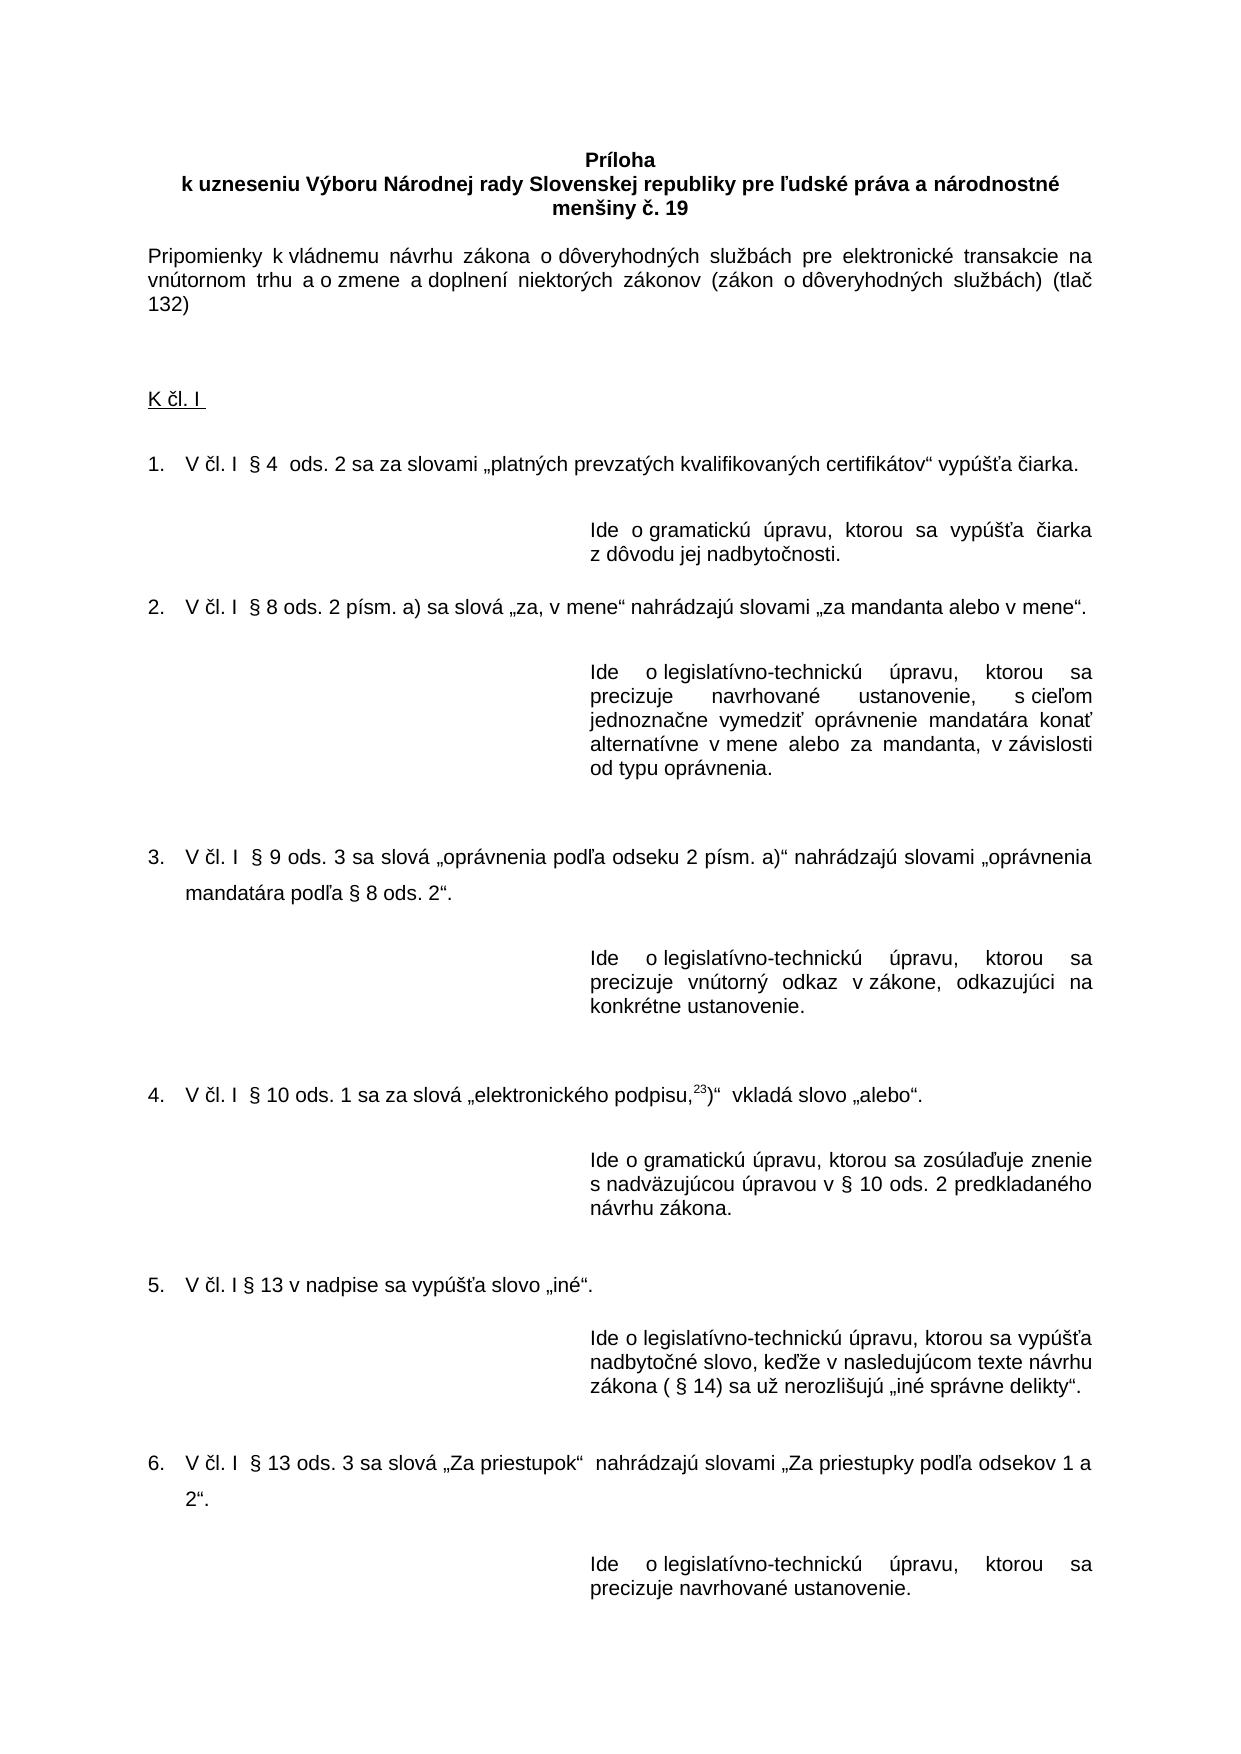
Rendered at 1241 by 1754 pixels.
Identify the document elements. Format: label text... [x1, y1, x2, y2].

list V čl. I § 4 ods. 2 sa za slovami „platných prevzatých kvalifikovaných certifikátov“ vypúšťa čiarka. [148, 452, 1093, 476]
text Ide o gramatickú úpravu, ktorou sa vypúšťa čiarka z dôvodu jej nadbytočnosti. [590, 517, 1093, 565]
text k uzneseniu Výboru Národnej rady Slovenskej republiky pre ľudské práva a národnostné menšiny č. 19 [148, 172, 1093, 219]
list V čl. I § 10 ods. 1 sa za slová „elektronického podpisu,23)“ vkladá slovo „alebo“. [148, 1082, 1093, 1106]
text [590, 1552, 1093, 1600]
text Ide o legislatívno-technickú úpravu, ktorou sa vypúšťa nadbytočné slovo, keďže v nasledujúcom texte návrhu zákona ( § 14) sa už nerozlišujú „iné správne delikty“. [590, 1326, 1093, 1398]
text Pripomienky k vládnemu návrhu zákona o dôveryhodných službách pre elektronické transakcie na vnútornom trhu a o zmene a doplnení niektorých zákonov (zákon o dôveryhodných službách) (tlač 132) [148, 243, 1093, 315]
list V čl. I § 13 ods. 3 sa slová „Za priestupok“ nahrádzajú slovami „Za priestupky podľa odsekov 1 a 2“. [148, 1451, 1093, 1511]
list V čl. I § 9 ods. 3 sa slová „oprávnenia podľa odseku 2 písm. a)“ nahrádzajú slovami „oprávnenia mandatára podľa § 8 ods. 2“. [148, 844, 1093, 904]
text K čl. I [148, 387, 1093, 411]
list V čl. I § 8 ods. 2 písm. a) sa slová „za, v mene“ nahrádzajú slovami „za mandanta alebo v mene“. [148, 594, 1093, 618]
text Ide o legislatívno-technickú úpravu, ktorou sa precizuje navrhované ustanovenie, s cieľom jednoznačne vymedziť oprávnenie mandatára konať alternatívne v mene alebo za mandanta, v závislosti od typu oprávnenia. [590, 659, 1093, 779]
text Ide o legislatívno-technickú úpravu, ktorou sa precizuje vnútorný odkaz v zákone, odkazujúci na konkrétne ustanovenie. [590, 946, 1093, 1017]
text Príloha [148, 148, 1093, 172]
text Ide o gramatickú úpravu, ktorou sa zosúlaďuje znenie s nadväzujúcou úpravou v § 10 ods. 2 predkladaného návrhu zákona. [590, 1148, 1093, 1219]
list V čl. I § 13 v nadpise sa vypúšťa slovo „iné“. [148, 1273, 1093, 1297]
